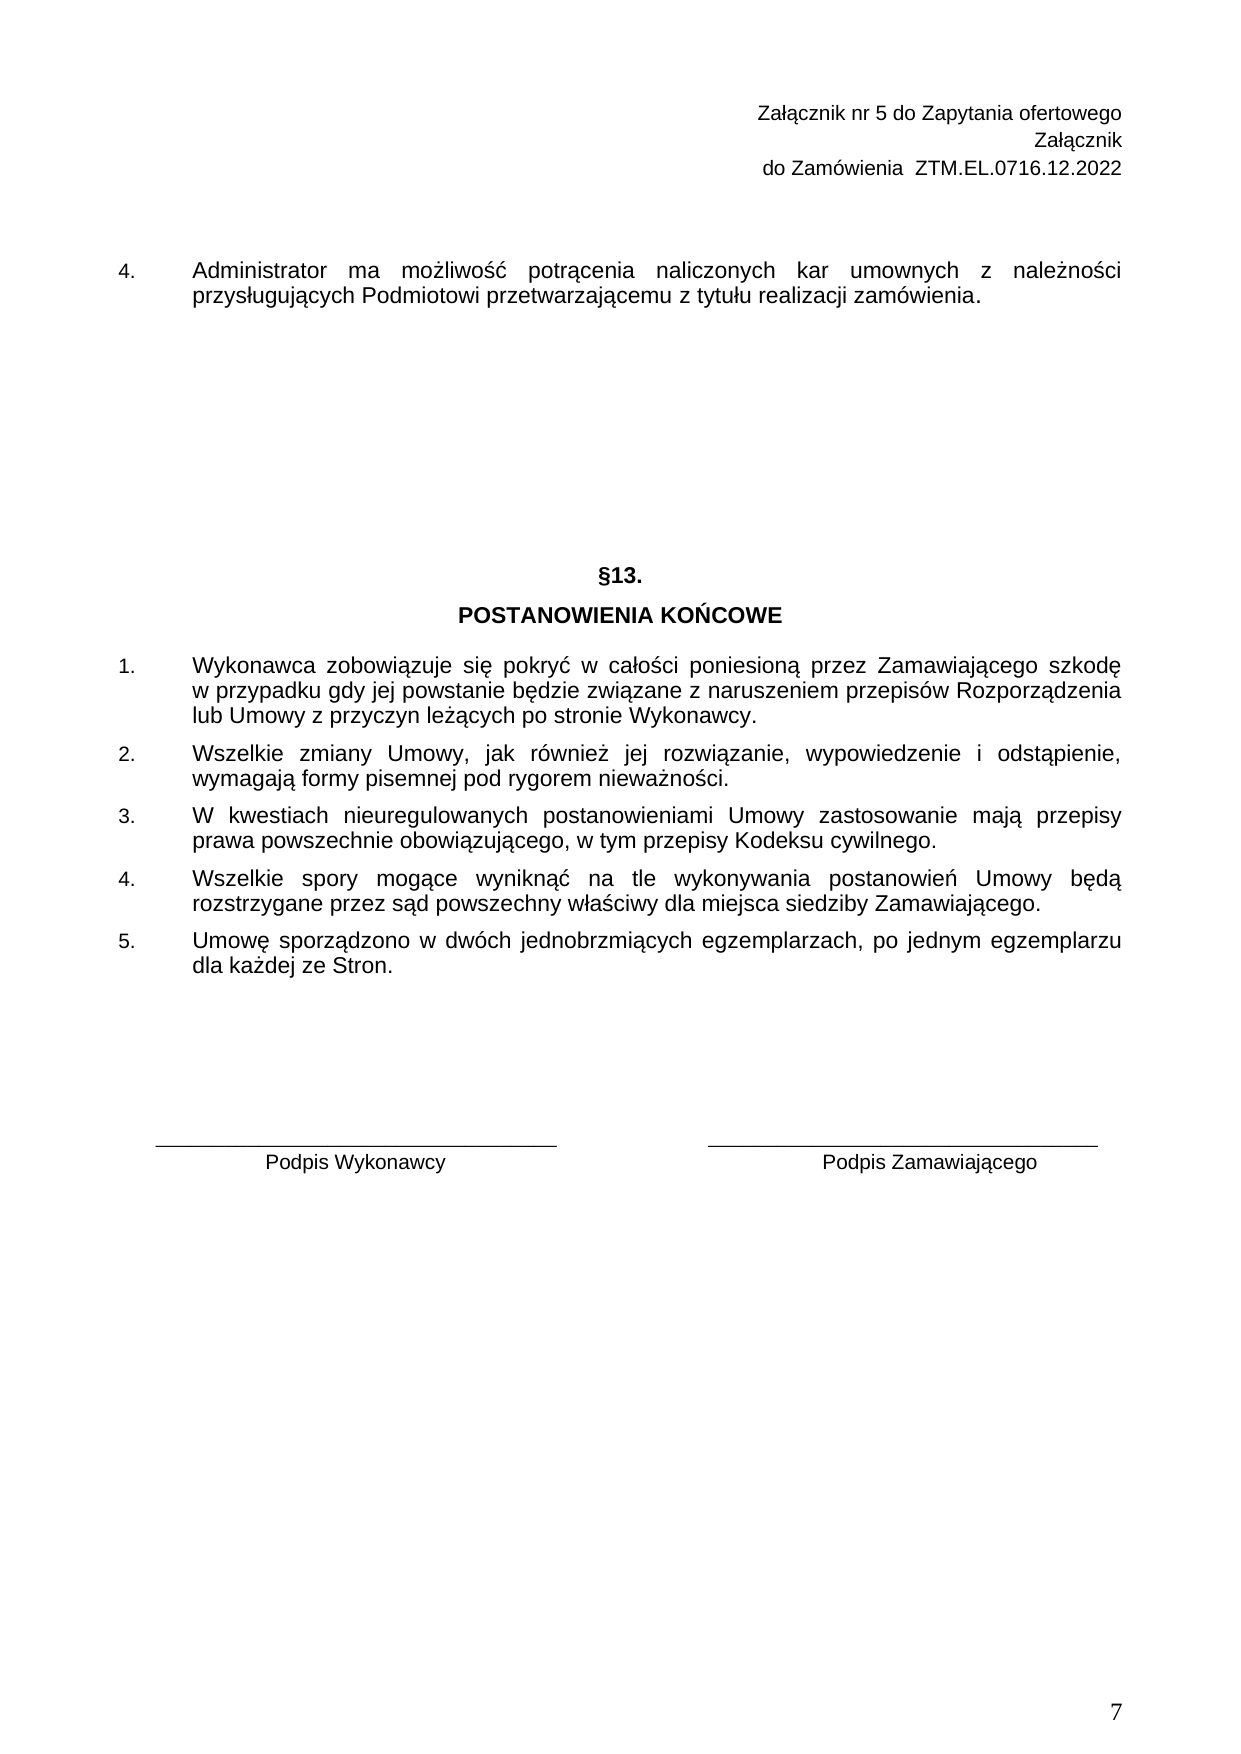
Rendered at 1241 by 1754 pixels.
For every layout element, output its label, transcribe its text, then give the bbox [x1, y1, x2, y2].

list Wszelkie zmiany Umowy, jak również jej rozwiązanie, wypowiedzenie i odstąpienie, wymagają formy pisemnej pod rygorem nieważności. [118, 741, 1122, 791]
text §13. [118, 562, 1122, 589]
list Wszelkie spory mogące wyniknąć na tle wykonywania postanowień Umowy będą rozstrzygane przez sąd powszechny właściwy dla miejsca siedziby Zamawiającego. [118, 866, 1122, 916]
list Wykonawca zobowiązuje się pokryć w całości poniesioną przez Zamawiającego szkodę w przypadku gdy jej powstanie będzie związane z naruszeniem przepisów Rozporządzenia lub Umowy z przyczyn leżących po stronie Wykonawcy. [118, 654, 1122, 729]
list W kwestiach nieuregulowanych postanowieniami Umowy zastosowanie mają przepisy prawa powszechnie obowiązującego, w tym przepisy Kodeksu cywilnego. [118, 804, 1122, 854]
list POSTANOWIENIA KOŃCOWE [118, 602, 1122, 628]
text ___________________________________ __________________________________ [156, 1123, 1122, 1149]
list Umowę sporządzono w dwóch jednobrzmiących egzemplarzach, po jednym egzemplarzu dla każdej ze Stron. [118, 929, 1122, 979]
text Podpis Wykonawcy Podpis Zamawiającego [156, 1149, 1122, 1173]
list Administrator ma możliwość potrącenia naliczonych kar umownych z należności przysługujących Podmiotowi przetwarzającemu z tytułu realizacji zamówienia. [118, 258, 1122, 308]
